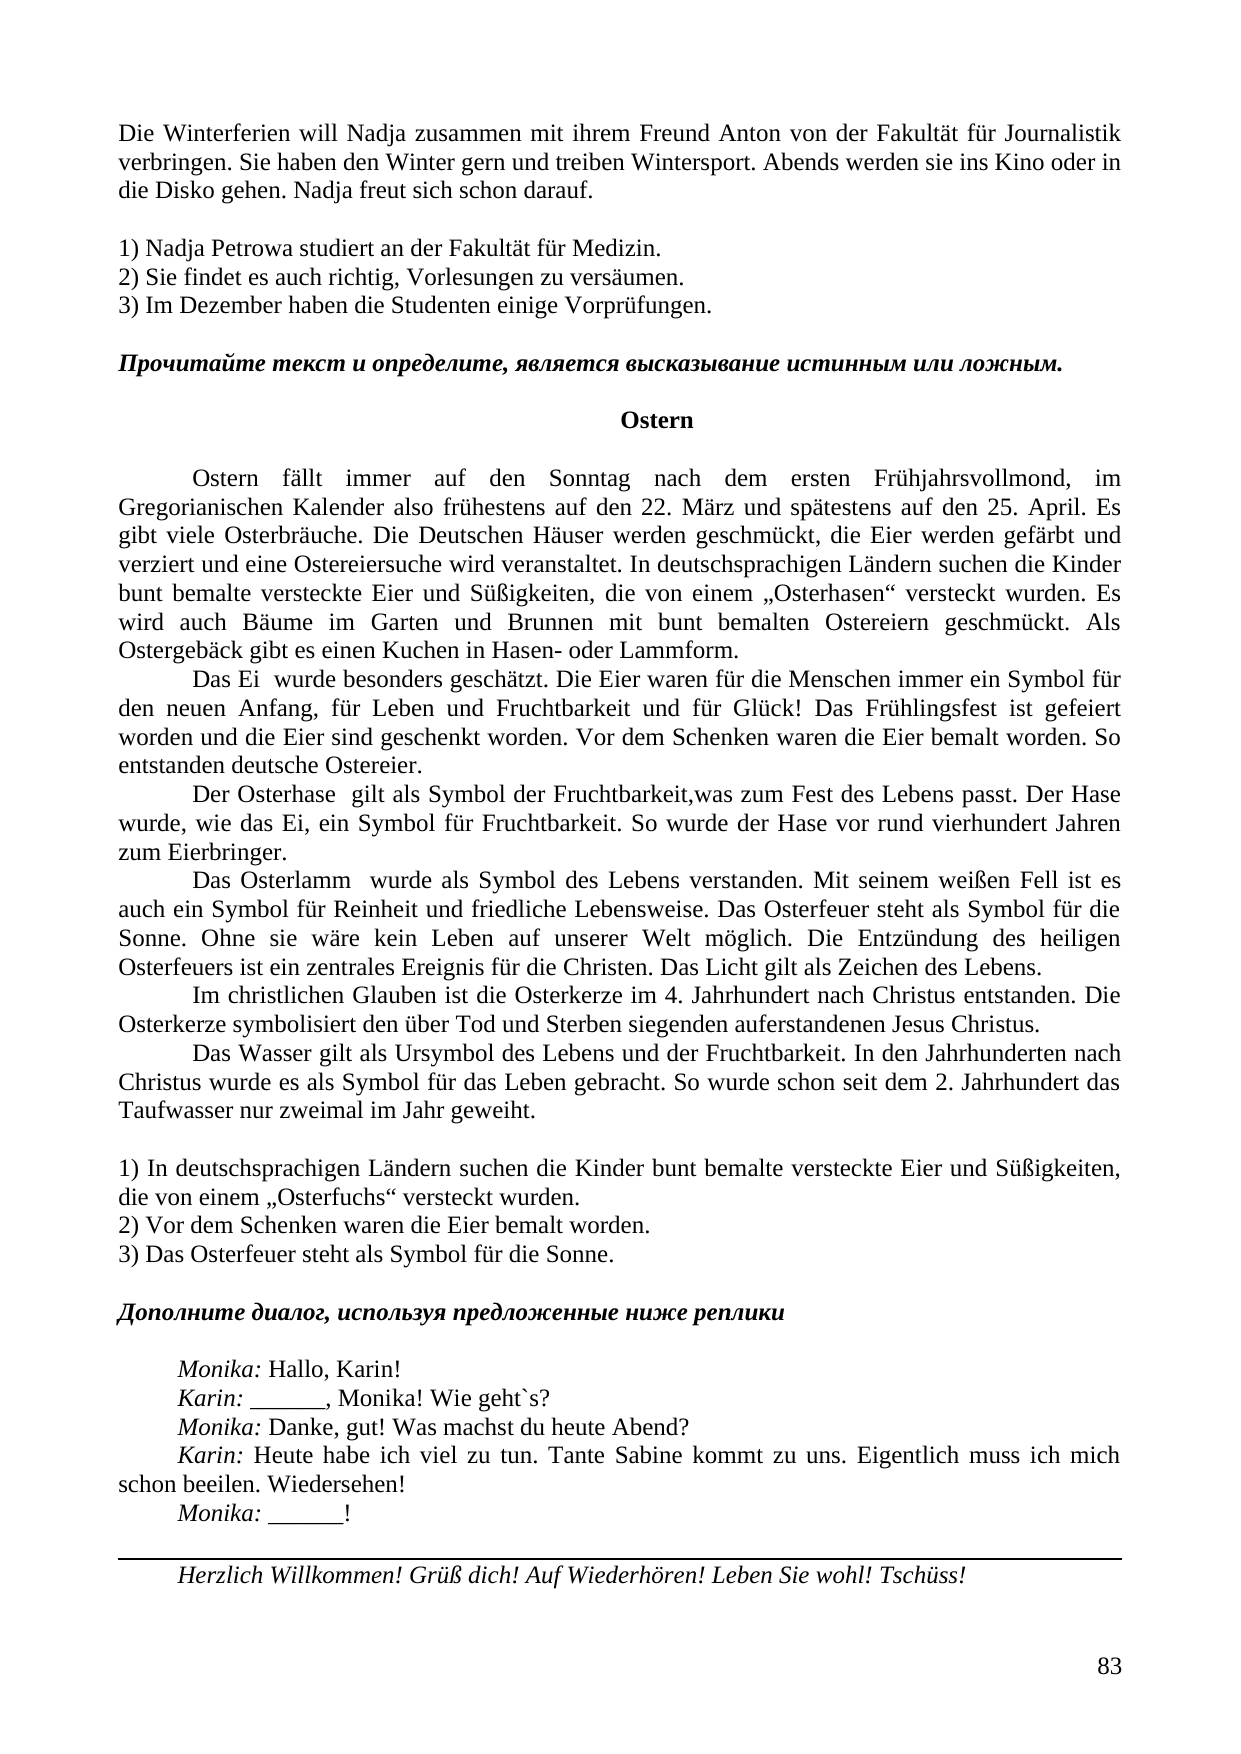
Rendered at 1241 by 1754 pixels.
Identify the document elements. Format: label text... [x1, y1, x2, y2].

text Der Osterhase gilt als Symbol der Fruchtbarkeit,was zum Fest des Lebens passt. Der Hase wurde, wie das Ei, ein Symbol für Fruchtbarkeit. So wurde der Hase vor rund vierhundert Jahren zum Eierbringer. [118, 779, 1122, 866]
text Прочитайте текст и определите, является высказывание истинным или ложным. [118, 348, 1122, 377]
text Ostern [118, 406, 1122, 434]
text Karin: Heute habe ich viel zu tun. Tante Sabine kommt zu uns. Eigentlich muss ich mich schon beeilen. Wiedersehen! [118, 1441, 1122, 1498]
text 2) Sie findet es auch richtig, Vorlesungen zu versäumen. [118, 262, 1122, 291]
text Herzlich Willkommen! Grüß dich! Auf Wiederhören! Leben Sie wohl! Tschüss! [118, 1560, 1122, 1588]
text 1) Nadja Petrowa studiert an der Fakultät für Medizin. [118, 233, 1122, 262]
text Das Osterlamm wurde als Symbol des Lebens verstanden. Mit seinem weißen Fell ist es auch ein Symbol für Reinheit und friedliche Lebensweise. Das Osterfeuer steht als Symbol für die Sonne. Ohne sie wäre kein Leben auf unserer Welt möglich. Die Entzündung des heiligen Osterfeuers ist ein zentrales Ereignis für die Christen. Das Licht gilt als Zeichen des Lebens. [118, 866, 1122, 981]
text Das Ei wurde besonders geschätzt. Die Eier waren für die Menschen immer ein Symbol für den neuen Anfang, für Leben und Fruchtbarkeit und für Glück! Das Frühlingsfest ist gefeiert worden und die Eier sind geschenkt worden. Vor dem Schenken waren die Eier bemalt worden. So entstanden deutsche Ostereier. [118, 664, 1122, 779]
text Monika: Hallo, Karin! [118, 1354, 1122, 1383]
text Ostern fällt immer auf den Sonntag nach dem ersten Frühjahrsvollmond, im Gregorianischen Kalender also frühestens auf den 22. März und spätestens auf den 25. April. Es gibt viele Osterbräuche. Die Deutschen Häuser werden geschmückt, die Eier werden gefärbt und verziert und eine Ostereiersuche wird veranstaltet. In deutschsprachigen Ländern suchen die Kinder bunt bemalte versteckte Eier und Süßigkeiten, die von einem „Osterhasen“ versteckt wurden. Es wird auch Bäume im Garten und Brunnen mit bunt bemalten Ostereiern geschmückt. Als Ostergebäck gibt es einen Kuchen in Hasen- oder Lammform. [118, 463, 1122, 664]
text 2) Vor dem Schenken waren die Eier bemalt worden. [118, 1211, 1122, 1239]
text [118, 118, 1122, 204]
text 3) Das Osterfeuer steht als Symbol für die Sonne. [118, 1239, 1122, 1268]
text Im christlichen Glauben ist die Osterkerze im 4. Jahrhundert nach Christus entstanden. Die Osterkerze symbolisiert den über Tod und Sterben siegenden auferstandenen Jesus Christus. [118, 981, 1122, 1038]
text Karin: ______, Monika! Wie geht`s? [118, 1383, 1122, 1412]
text Das Wasser gilt als Ursymbol des Lebens und der Fruchtbarkeit. In den Jahrhunderten nach Christus wurde es als Symbol für das Leben gebracht. So wurde schon seit dem 2. Jahrhundert das Taufwasser nur zweimal im Jahr geweiht. [118, 1038, 1122, 1124]
text Monika: ______! [118, 1498, 1122, 1527]
text 1) In deutschsprachigen Ländern suchen die Kinder bunt bemalte versteckte Eier und Süßigkeiten, die von einem „Osterfuchs“ versteckt wurden. [118, 1153, 1122, 1211]
text Monika: Danke, gut! Was machst du heute Abend? [118, 1412, 1122, 1441]
text Дополните диалог, используя предложенные ниже реплики [118, 1297, 1122, 1326]
text 3) Im Dezember haben die Studenten einige Vorprüfungen. [118, 291, 1122, 319]
